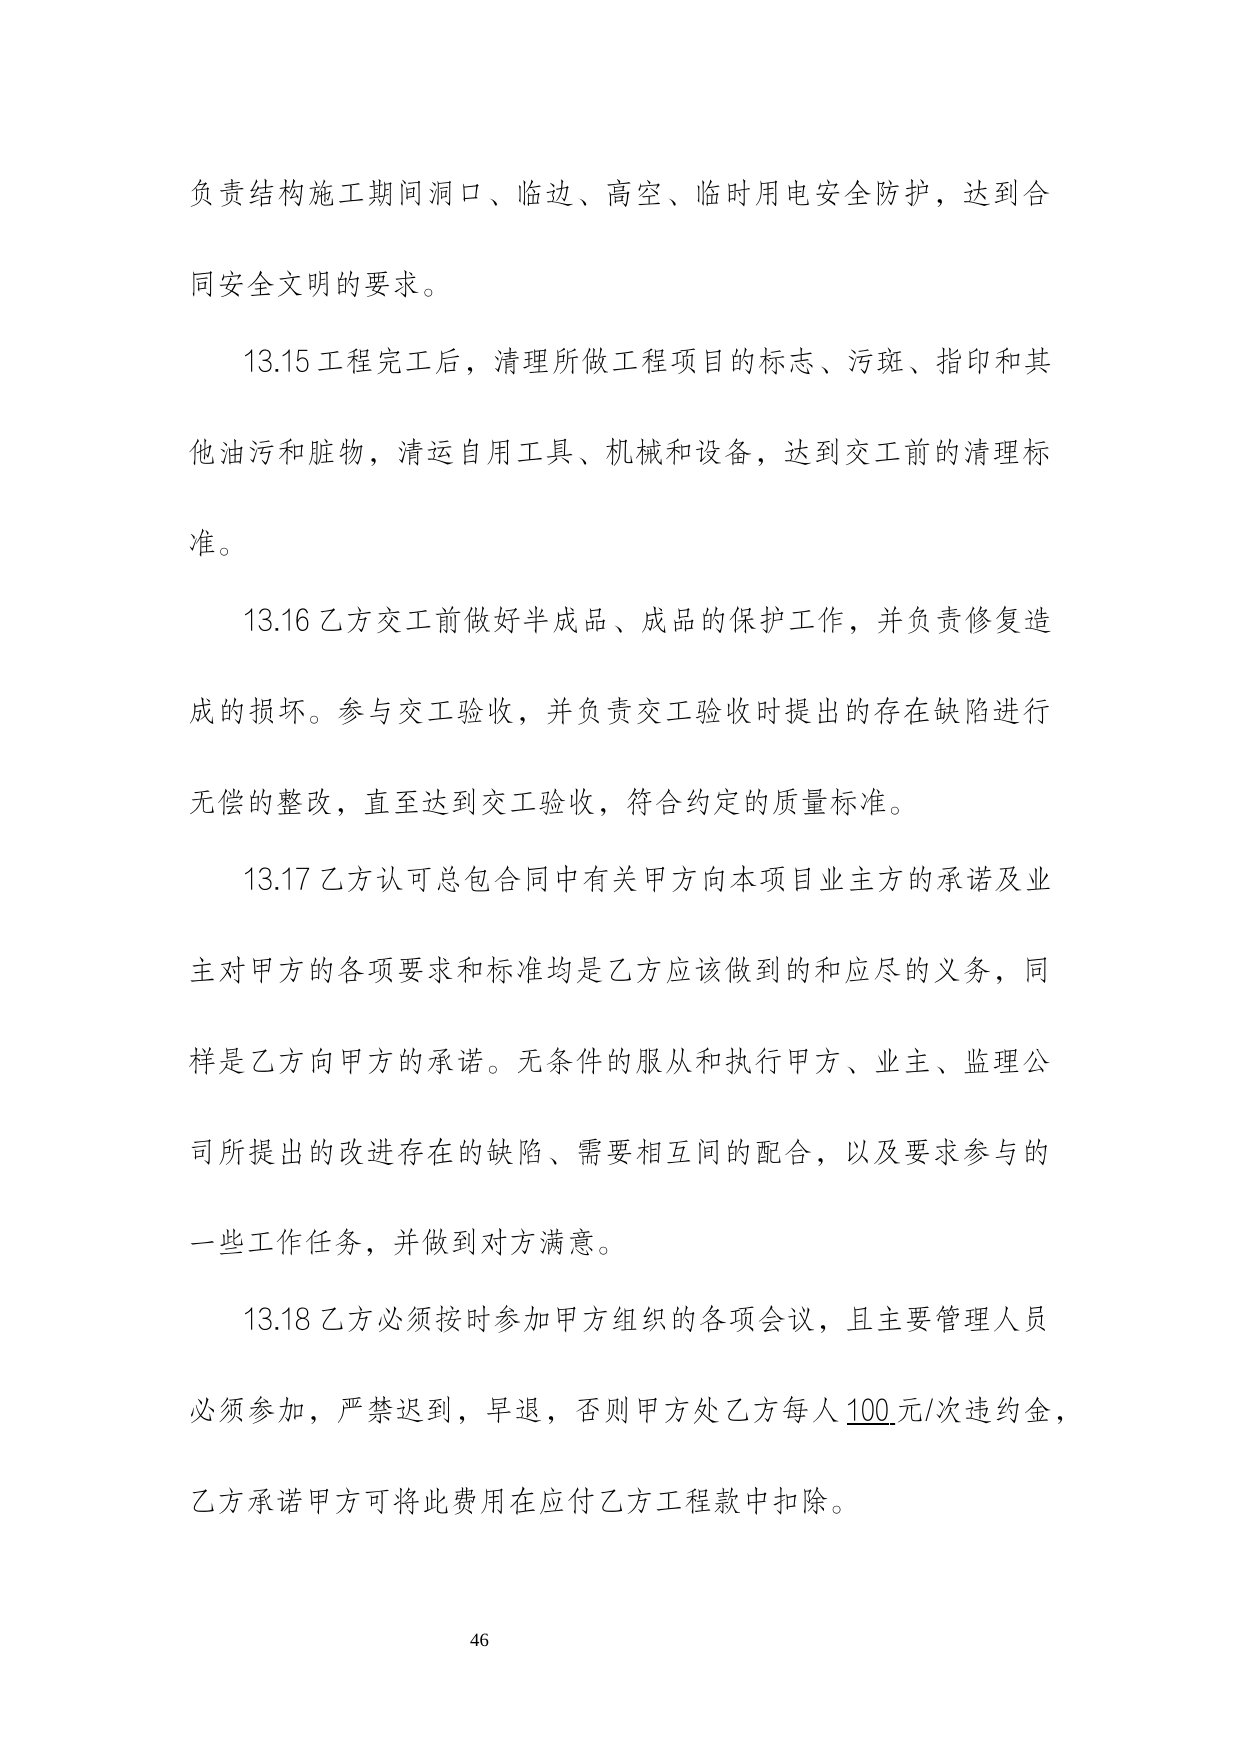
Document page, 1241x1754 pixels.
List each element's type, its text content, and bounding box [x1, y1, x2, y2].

text 13.18乙方必须按时参加甲方组织的各项会议，且主要管理人员必须参加，严禁迟到，早退，否则甲方处乙方每人100元/次违约金，乙方承诺甲方可将此费用在应付乙方工程款中扣除。 [187, 1291, 1053, 1533]
text 13.17乙方认可总包合同中有关甲方向本项目业主方的承诺及业主对甲方的各项要求和标准均是乙方应该做到的和应尽的义务，同样是乙方向甲方的承诺。无条件的服从和执行甲方、业主、监理公司所提出的改进存在的缺陷、需要相互间的配合，以及要求参与的一些工作任务，并做到对方满意。 [187, 850, 1053, 1274]
text 13.15工程完工后，清理所做工程项目的标志、污斑、指印和其他油污和脏物，清运自用工具、机械和设备，达到交工前的清理标准。 [187, 332, 1053, 575]
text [187, 164, 1053, 316]
text 13.16乙方交工前做好半成品、成品的保护工作，并负责修复造成的损坏。参与交工验收，并负责交工验收时提出的存在缺陷进行无偿的整改，直至达到交工验收，符合约定的质量标准。 [187, 591, 1053, 834]
